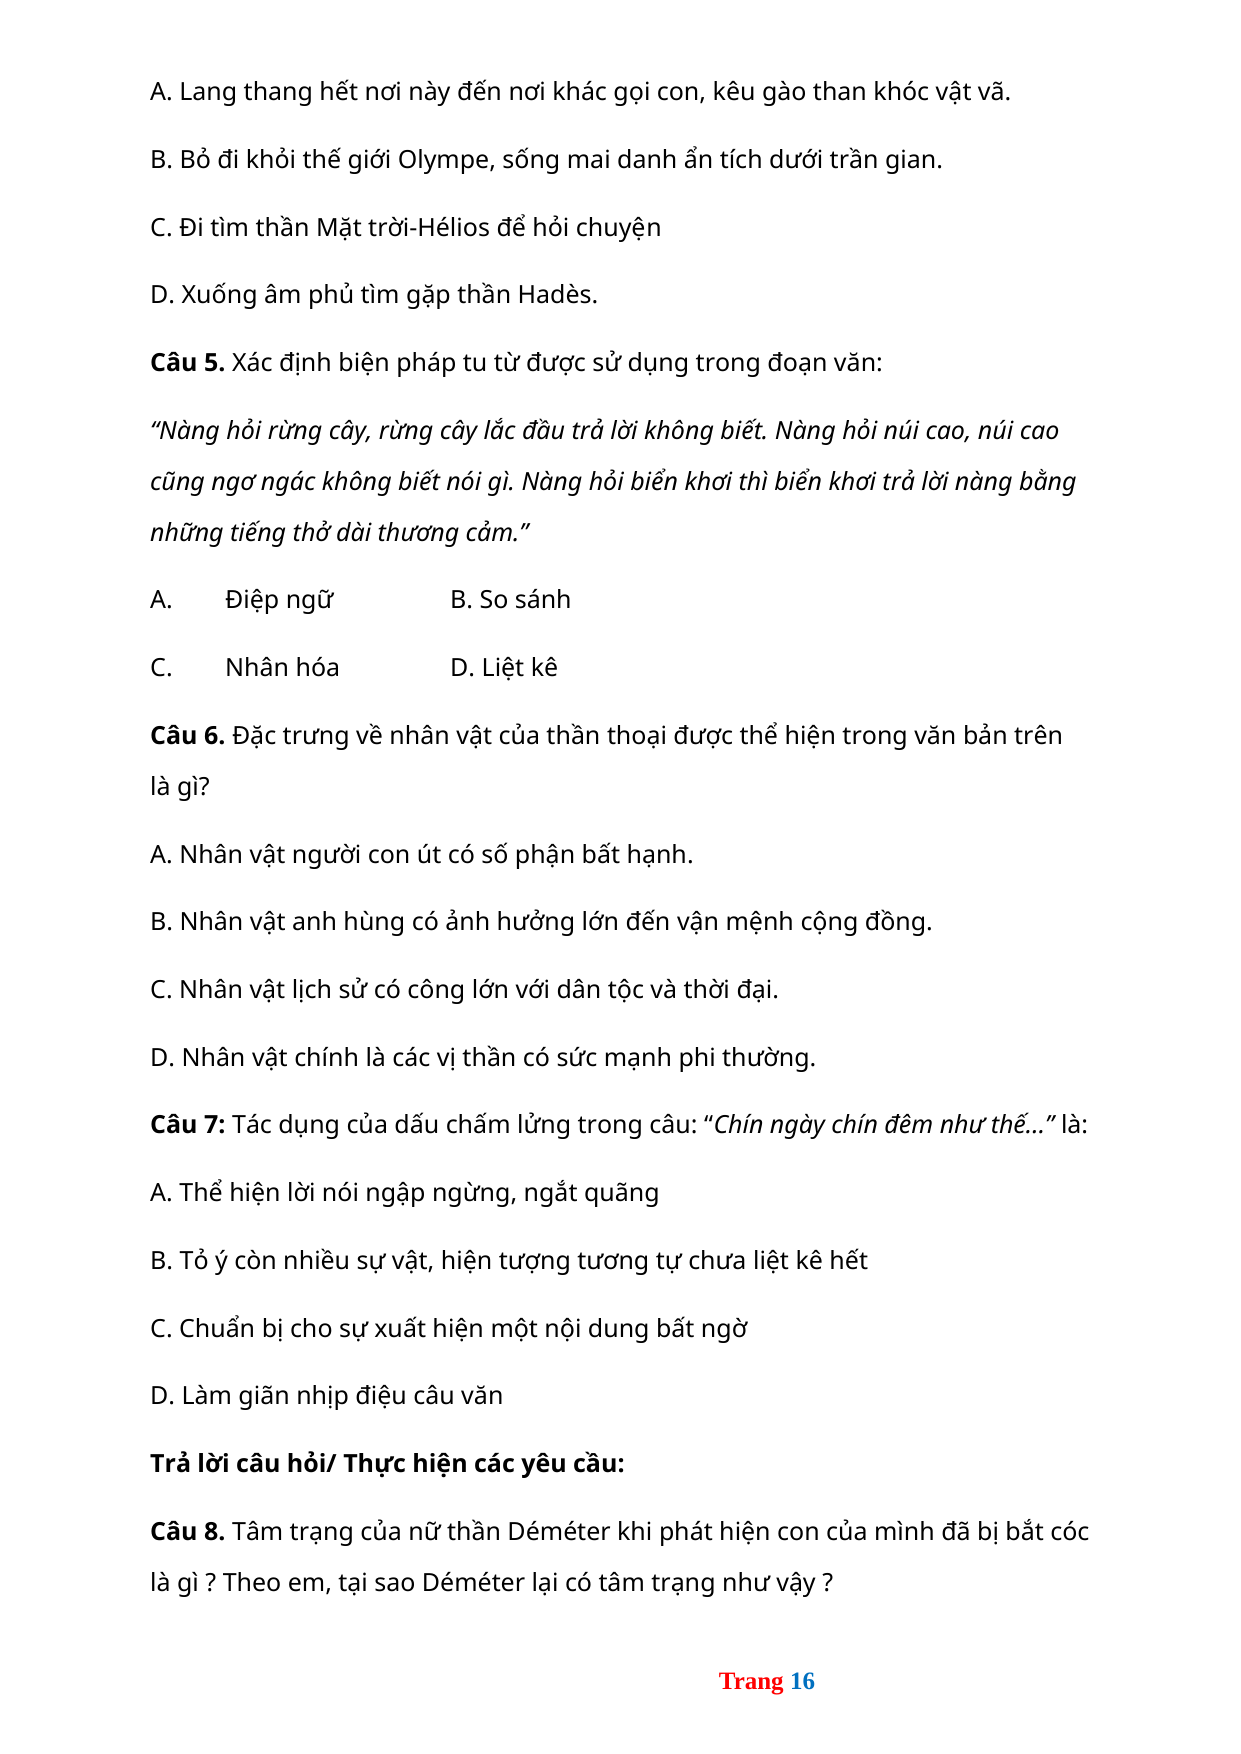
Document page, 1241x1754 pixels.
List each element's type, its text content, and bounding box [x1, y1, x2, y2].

text Câu 6. Đặc trưng về nhân vật của thần thoại được thể hiện trong văn bản trên là gì? [150, 718, 1090, 803]
text C. Nhân vật lịch sử có công lớn với dân tộc và thời đại. [150, 972, 1090, 1006]
text A. Nhân vật người con út có số phận bất hạnh. [150, 836, 1090, 870]
text A. Lang thang hết nơi này đến nơi khác gọi con, kêu gào than khóc vật vã. [150, 74, 1090, 108]
text C. Đi tìm thần Mặt trời-Hélios để hỏi chuyện [150, 209, 1090, 243]
text B. Tỏ ý còn nhiều sự vật, hiện tượng tương tự chưa liệt kê hết [150, 1243, 1090, 1277]
text Trả lời câu hỏi/ Thực hiện các yêu cầu: [150, 1446, 1090, 1480]
text C. Nhân hóa D. Liệt kê [150, 650, 1090, 684]
text B. Bỏ đi khỏi thế giới Olympe, sống mai danh ẩn tích dưới trần gian. [150, 142, 1090, 176]
text “Nàng hỏi rừng cây, rừng cây lắc đầu trả lời không biết. Nàng hỏi núi cao, núi cao cũng ngơ ngác không biết nói gì. Nàng hỏi biển khơi thì biển khơi trả lời nàng bằng những tiếng thở dài thương cảm.” [150, 412, 1090, 548]
text D. Làm giãn nhịp điệu câu văn [150, 1378, 1090, 1412]
text Câu 5. Xác định biện pháp tu từ được sử dụng trong đoạn văn: [150, 345, 1090, 379]
text B. Nhân vật anh hùng có ảnh hưởng lớn đến vận mệnh cộng đồng. [150, 904, 1090, 938]
text Câu 7: Tác dụng của dấu chấm lửng trong câu: “Chín ngày chín đêm như thế...” là: [150, 1107, 1090, 1141]
text D. Nhân vật chính là các vị thần có sức mạnh phi thường. [150, 1039, 1090, 1073]
text A. Điệp ngữ B. So sánh [150, 582, 1090, 616]
text C. Chuẩn bị cho sự xuất hiện một nội dung bất ngờ [150, 1310, 1090, 1344]
text A. Thể hiện lời nói ngập ngừng, ngắt quãng [150, 1175, 1090, 1209]
text D. Xuống âm phủ tìm gặp thần Hadès. [150, 277, 1090, 311]
text Câu 8. Tâm trạng của nữ thần Déméter khi phát hiện con của mình đã bị bắt cóc là gì ? Theo em, tại sao Déméter lại có tâm trạng như vậy ? [150, 1513, 1090, 1598]
